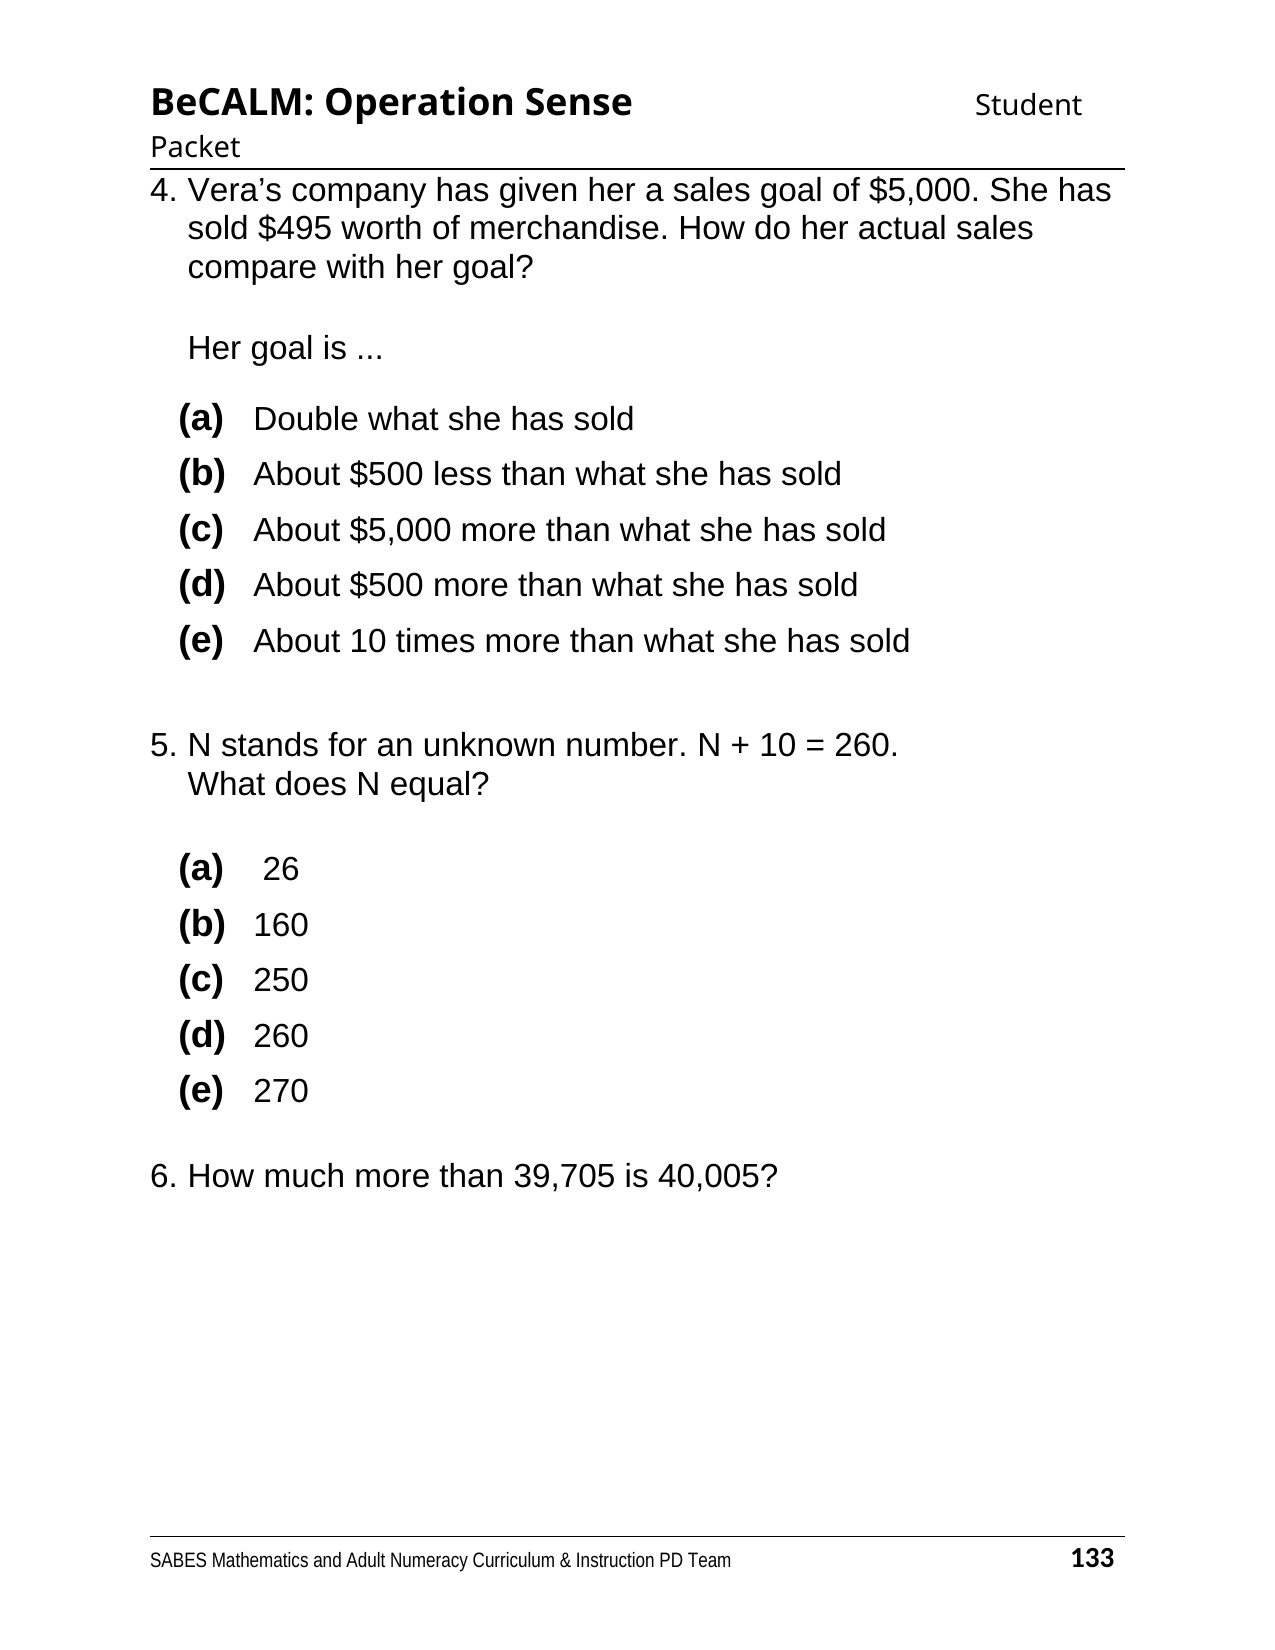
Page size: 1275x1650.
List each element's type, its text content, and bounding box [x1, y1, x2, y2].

list 26 [178, 845, 1125, 888]
list 260 [178, 1012, 1125, 1055]
list 270 [178, 1068, 1125, 1111]
list 250 [178, 956, 1125, 999]
list About $500 less than what she has sold [178, 450, 1125, 493]
list N stands for an unknown number. N + 10 = 260. What does N equal? [150, 725, 1125, 845]
list Double what she has sold [178, 395, 1125, 438]
list About $500 more than what she has sold [178, 562, 1125, 605]
list Her goal is ... [187, 328, 1125, 395]
list About $5,000 more than what she has sold [178, 506, 1125, 549]
list About 10 times more than what she has sold [178, 617, 1125, 660]
list How much more than 39,705 is 40,005? [150, 1156, 1125, 1195]
list Vera’s company has given her a sales goal of $5,000. She has sold $495 worth of merchandise. How do her actual sales compare with her goal? [150, 170, 1125, 328]
list 160 [178, 901, 1125, 944]
